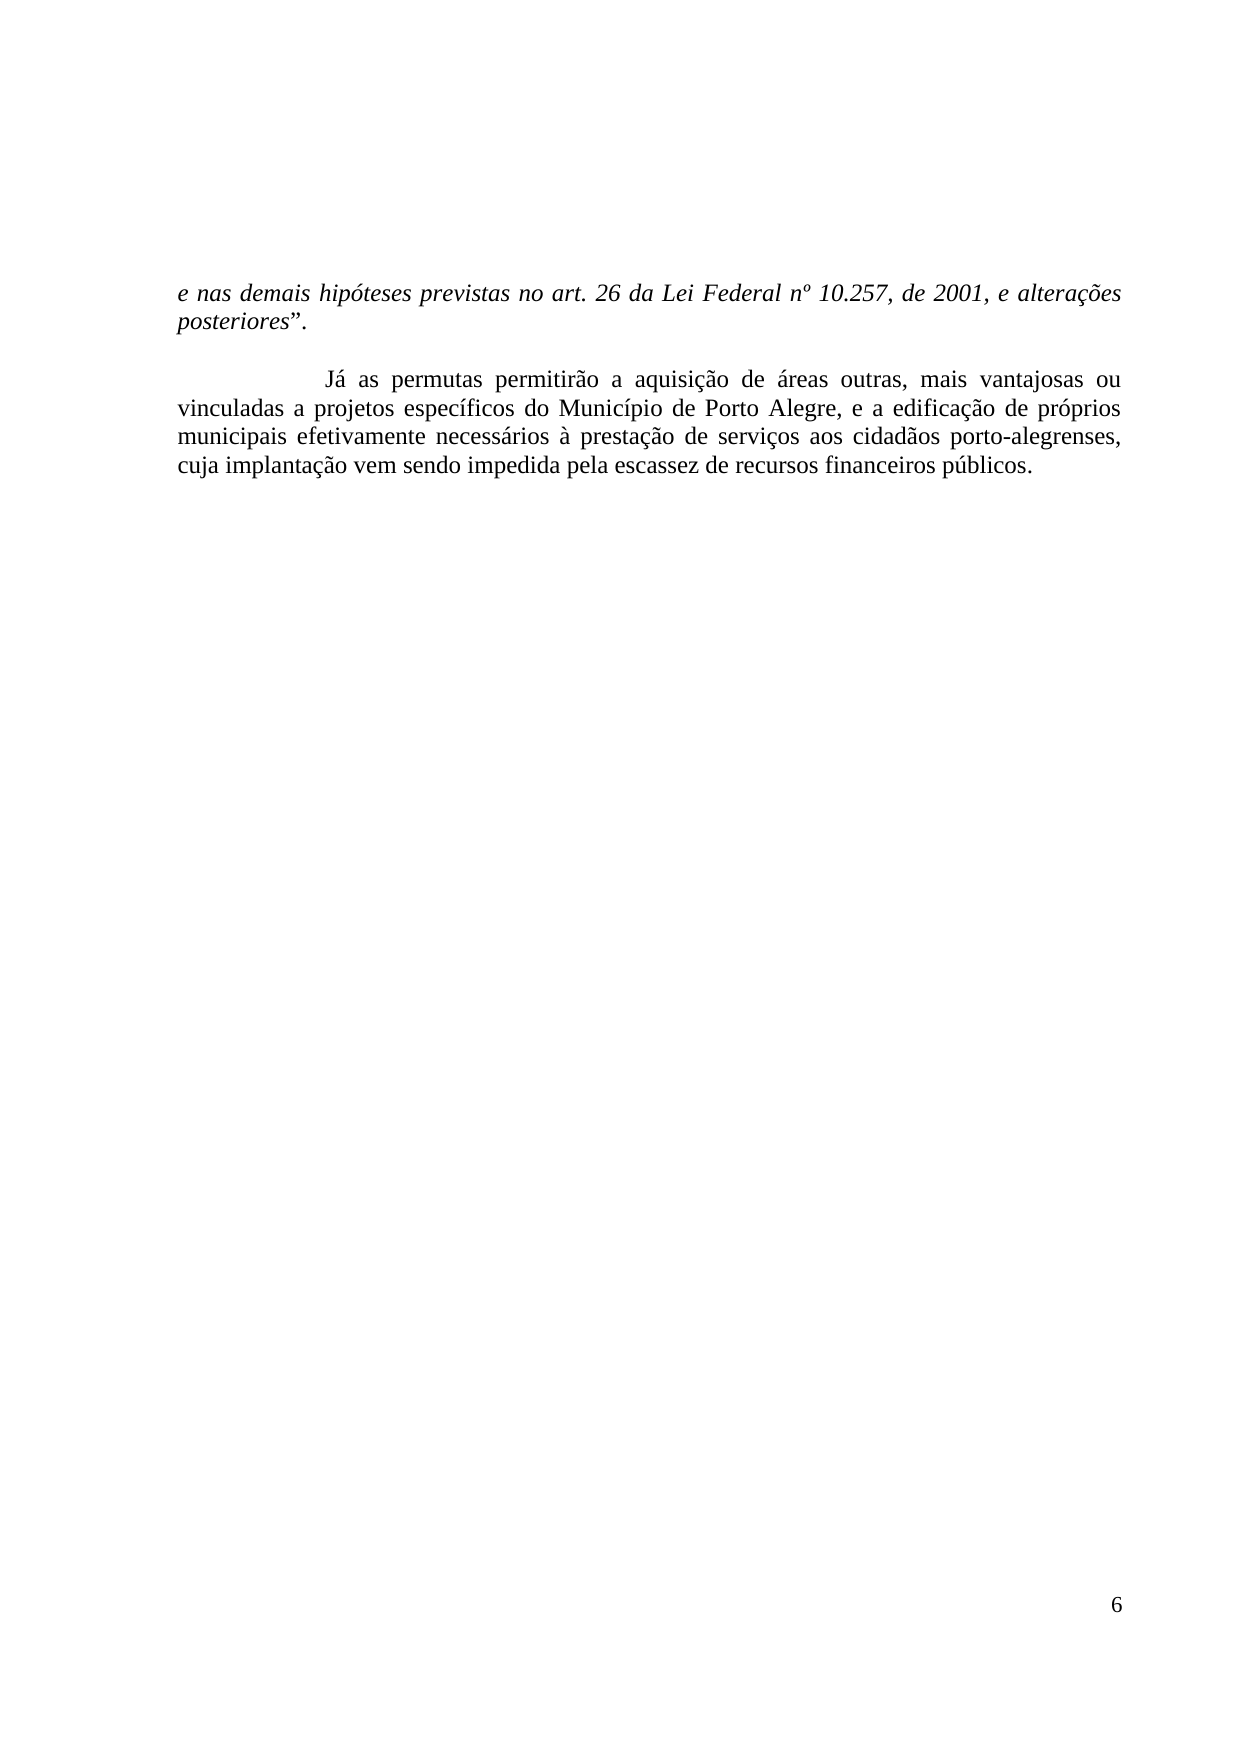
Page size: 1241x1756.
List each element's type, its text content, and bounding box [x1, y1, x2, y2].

text Já as permutas permitirão a aquisição de áreas outras, mais vantajosas ou vinculadas a projetos específicos do Município de Porto Alegre, e a edificação de próprios municipais efetivamente necessários à prestação de serviços aos cidadãos porto-alegrenses, cuja implantação vem sendo impedida pela escassez de recursos financeiros públicos. [177, 364, 1122, 479]
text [177, 278, 1122, 335]
